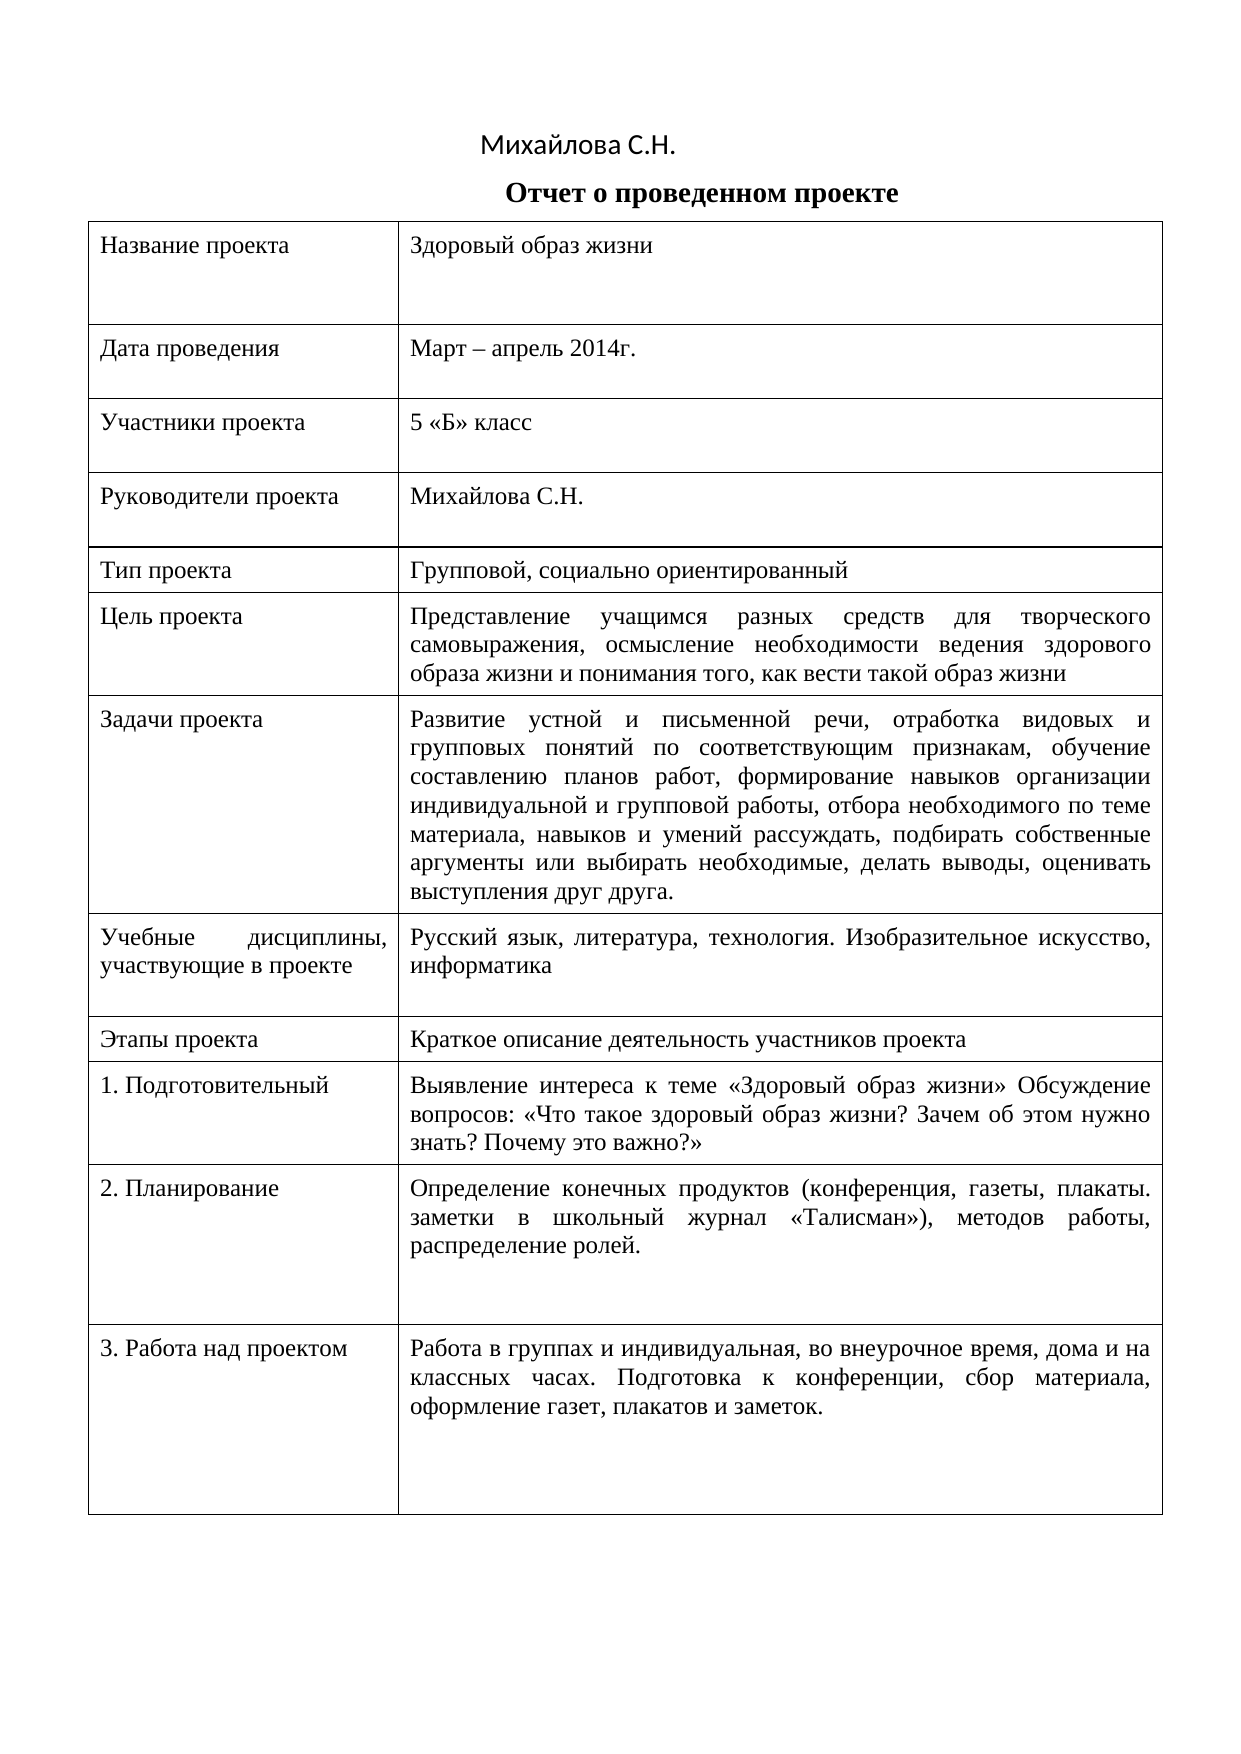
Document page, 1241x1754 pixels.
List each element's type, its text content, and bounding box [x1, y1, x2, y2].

table_cell 1. Подготовительный [89, 1062, 398, 1164]
text Михайлова С.Н. [177, 126, 1152, 162]
table_header Название проекта [89, 222, 398, 324]
table_cell Дата проведения [89, 325, 398, 398]
table_cell Участники проекта [89, 399, 398, 472]
list Отчет о проведенном проекте [252, 175, 1152, 208]
table_header Здоровый образ жизни [399, 222, 1162, 324]
table_cell Представление учащимся разных средств для творческого самовыражения, осмысление необходимости ведения здорового образа жизни и понимания того, как вести такой образ жизни [399, 593, 1162, 695]
table_cell Этапы проекта [89, 1017, 398, 1061]
table_cell 5 «Б» класс [399, 399, 1162, 472]
table_cell Краткое описание деятельность участников проекта [399, 1017, 1162, 1061]
table_cell Цель проекта [89, 593, 398, 695]
table_cell Определение конечных продуктов (конференция, газеты, плакаты. заметки в школьный журнал «Талисман»), методов работы, распределение ролей. [399, 1165, 1162, 1324]
table_cell 2. Планирование [89, 1165, 398, 1324]
table_cell Задачи проекта [89, 696, 398, 913]
table_cell Русский язык, литература, технология. Изобразительное искусство, информатика [399, 914, 1162, 1016]
table_cell Учебные дисциплины, участвующие в проекте [89, 914, 398, 1016]
table_cell Руководители проекта [89, 473, 398, 546]
table_cell Выявление интереса к теме «Здоровый образ жизни» Обсуждение вопросов: «Что такое здоровый образ жизни? Зачем об этом нужно знать? Почему это важно?» [399, 1062, 1162, 1164]
table_cell 3. Работа над проектом [89, 1325, 398, 1513]
table_cell Развитие устной и письменной речи, отработка видовых и групповых понятий по соответствующим признакам, обучение составлению планов работ, формирование навыков организации индивидуальной и групповой работы, отбора необходимого по теме материала, навыков и умений рассуждать, подбирать собственные аргументы или выбирать необходимые, делать выводы, оценивать выступления друг друга. [399, 696, 1162, 913]
table_cell Март – апрель 2014г. [399, 325, 1162, 398]
table_cell Михайлова С.Н. [399, 473, 1162, 546]
table_cell Групповой, социально ориентированный [399, 548, 1162, 592]
table_cell Тип проекта [89, 548, 398, 592]
table_cell Работа в группах и индивидуальная, во внеурочное время, дома и на классных часах. Подготовка к конференции, сбор материала, оформление газет, плакатов и заметок. [399, 1325, 1162, 1513]
